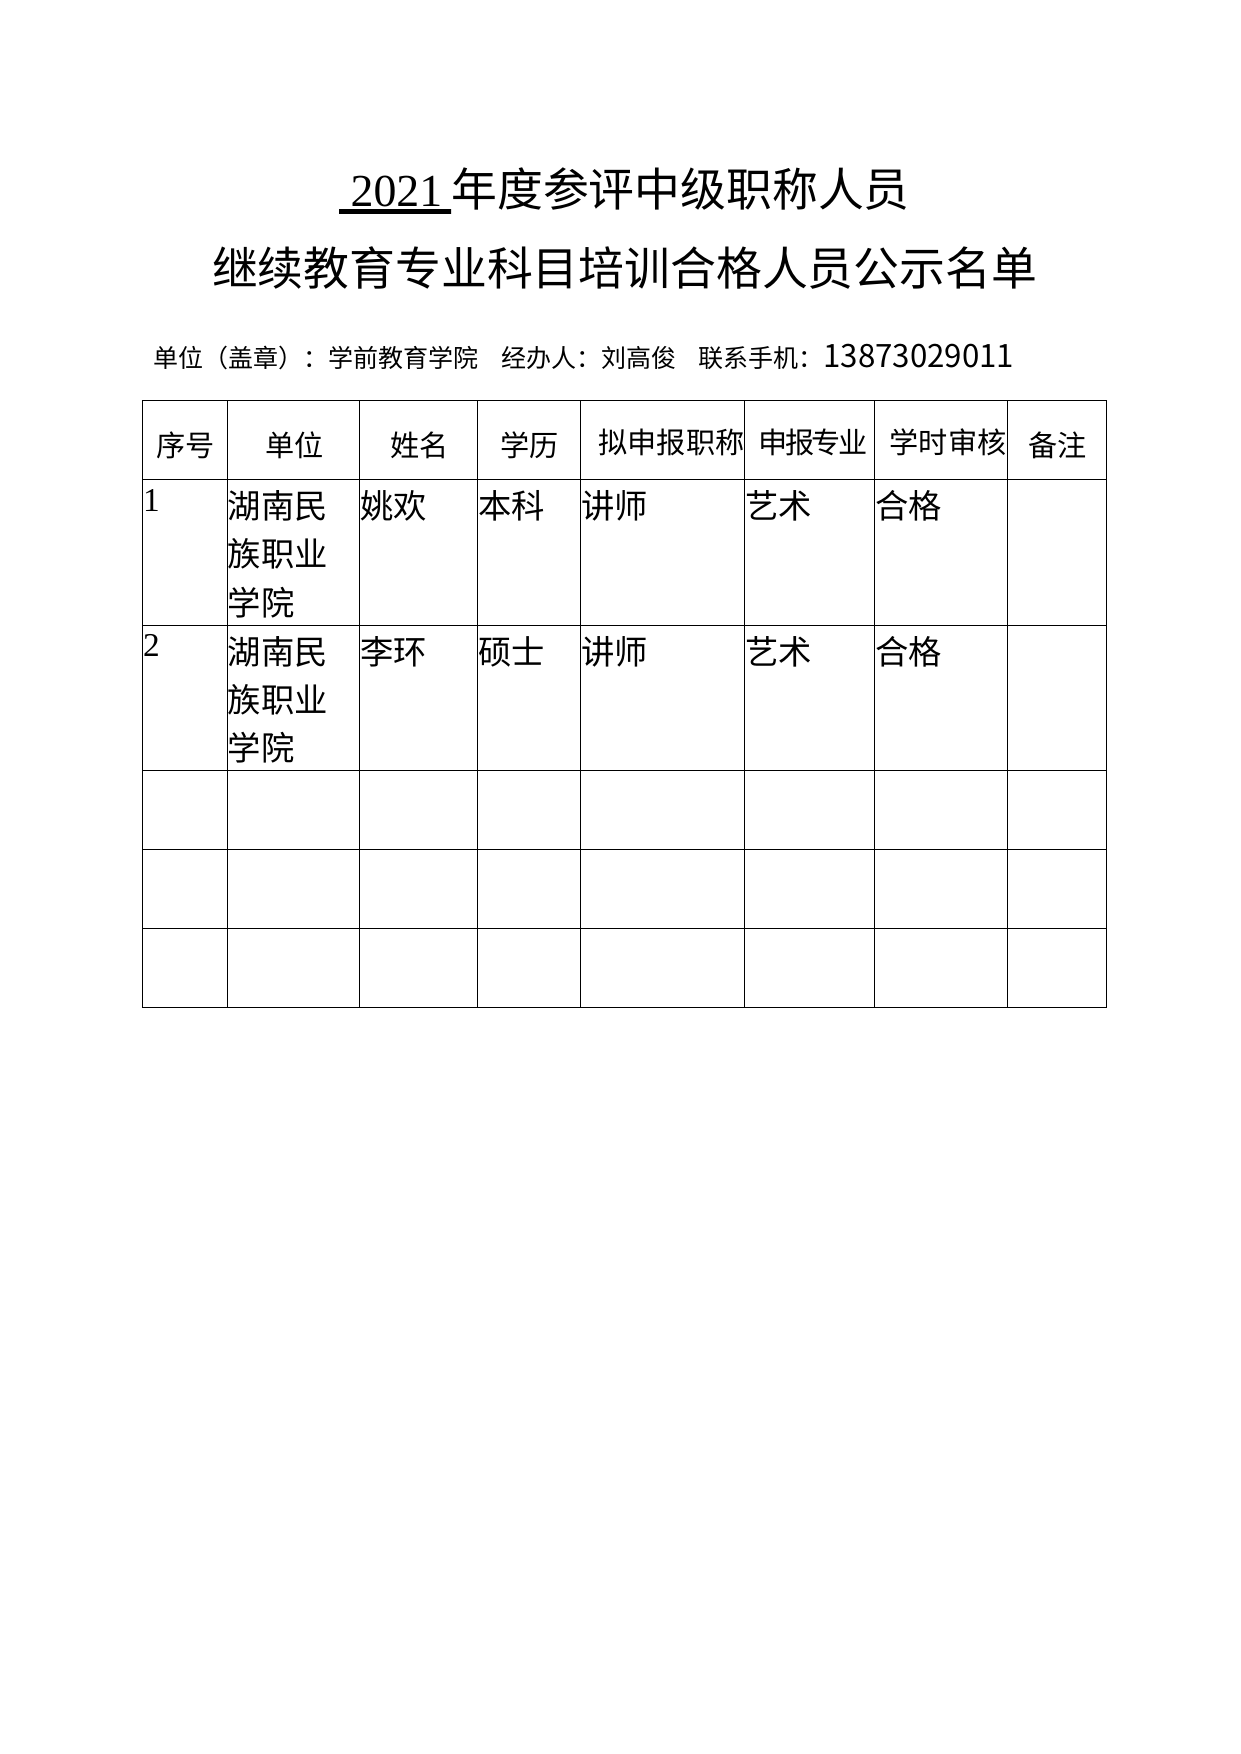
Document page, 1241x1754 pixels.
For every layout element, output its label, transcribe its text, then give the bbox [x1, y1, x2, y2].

table_cell 本科 [478, 480, 580, 625]
table_header 拟申报职称 [581, 401, 744, 479]
table_cell 讲师 [581, 480, 744, 625]
table_cell [581, 771, 744, 849]
table_cell [1008, 771, 1106, 849]
table_header 序号 [143, 401, 227, 479]
table_cell 1 [143, 480, 227, 625]
table_cell 合格 [875, 626, 1007, 770]
table_cell 湖南民族职业学院 [228, 480, 359, 625]
table_cell 合格 [875, 480, 1007, 625]
table_cell [228, 850, 359, 928]
table_cell [143, 771, 227, 849]
table_cell [478, 929, 580, 1007]
table_cell 艺术 [745, 480, 874, 625]
table_cell 李环 [360, 626, 477, 770]
text 单位（盖章）：学前教育学院 经办人：刘高俊 联系手机：13873029011 [153, 331, 1119, 376]
table_cell [581, 850, 744, 928]
table_cell [745, 850, 874, 928]
table_cell [228, 771, 359, 849]
table_cell [360, 929, 477, 1007]
table_cell 硕士 [478, 626, 580, 770]
table_cell 讲师 [581, 626, 744, 770]
table_cell 姚欢 [360, 480, 477, 625]
table_header 单位 [228, 401, 359, 479]
table_cell [875, 929, 1007, 1007]
table_cell [745, 771, 874, 849]
table_cell [1008, 626, 1106, 770]
table_header 备注 [1008, 401, 1106, 479]
table_cell [1008, 850, 1106, 928]
table_cell [1008, 929, 1106, 1007]
table_header 申报专业 [745, 401, 874, 479]
table_cell 2 [143, 626, 227, 770]
table_cell [228, 929, 359, 1007]
table_cell [1008, 480, 1106, 625]
table_cell [143, 929, 227, 1007]
table_cell [360, 850, 477, 928]
table_cell [360, 771, 477, 849]
table_cell [478, 850, 580, 928]
table_header 学历 [478, 401, 580, 479]
table_cell [875, 850, 1007, 928]
table_cell [143, 850, 227, 928]
table_header 学时审核 [875, 401, 1007, 479]
table_header 姓名 [360, 401, 477, 479]
table_cell 艺术 [745, 626, 874, 770]
text 继续教育专业科目培训合格人员公示名单 [131, 222, 1117, 302]
table_cell [875, 771, 1007, 849]
table_cell [745, 929, 874, 1007]
table_cell [581, 929, 744, 1007]
table_cell [478, 771, 580, 849]
table_cell 湖南民族职业学院 [228, 626, 359, 770]
subtitle 2021年度参评中级职称人员 [131, 143, 1117, 222]
